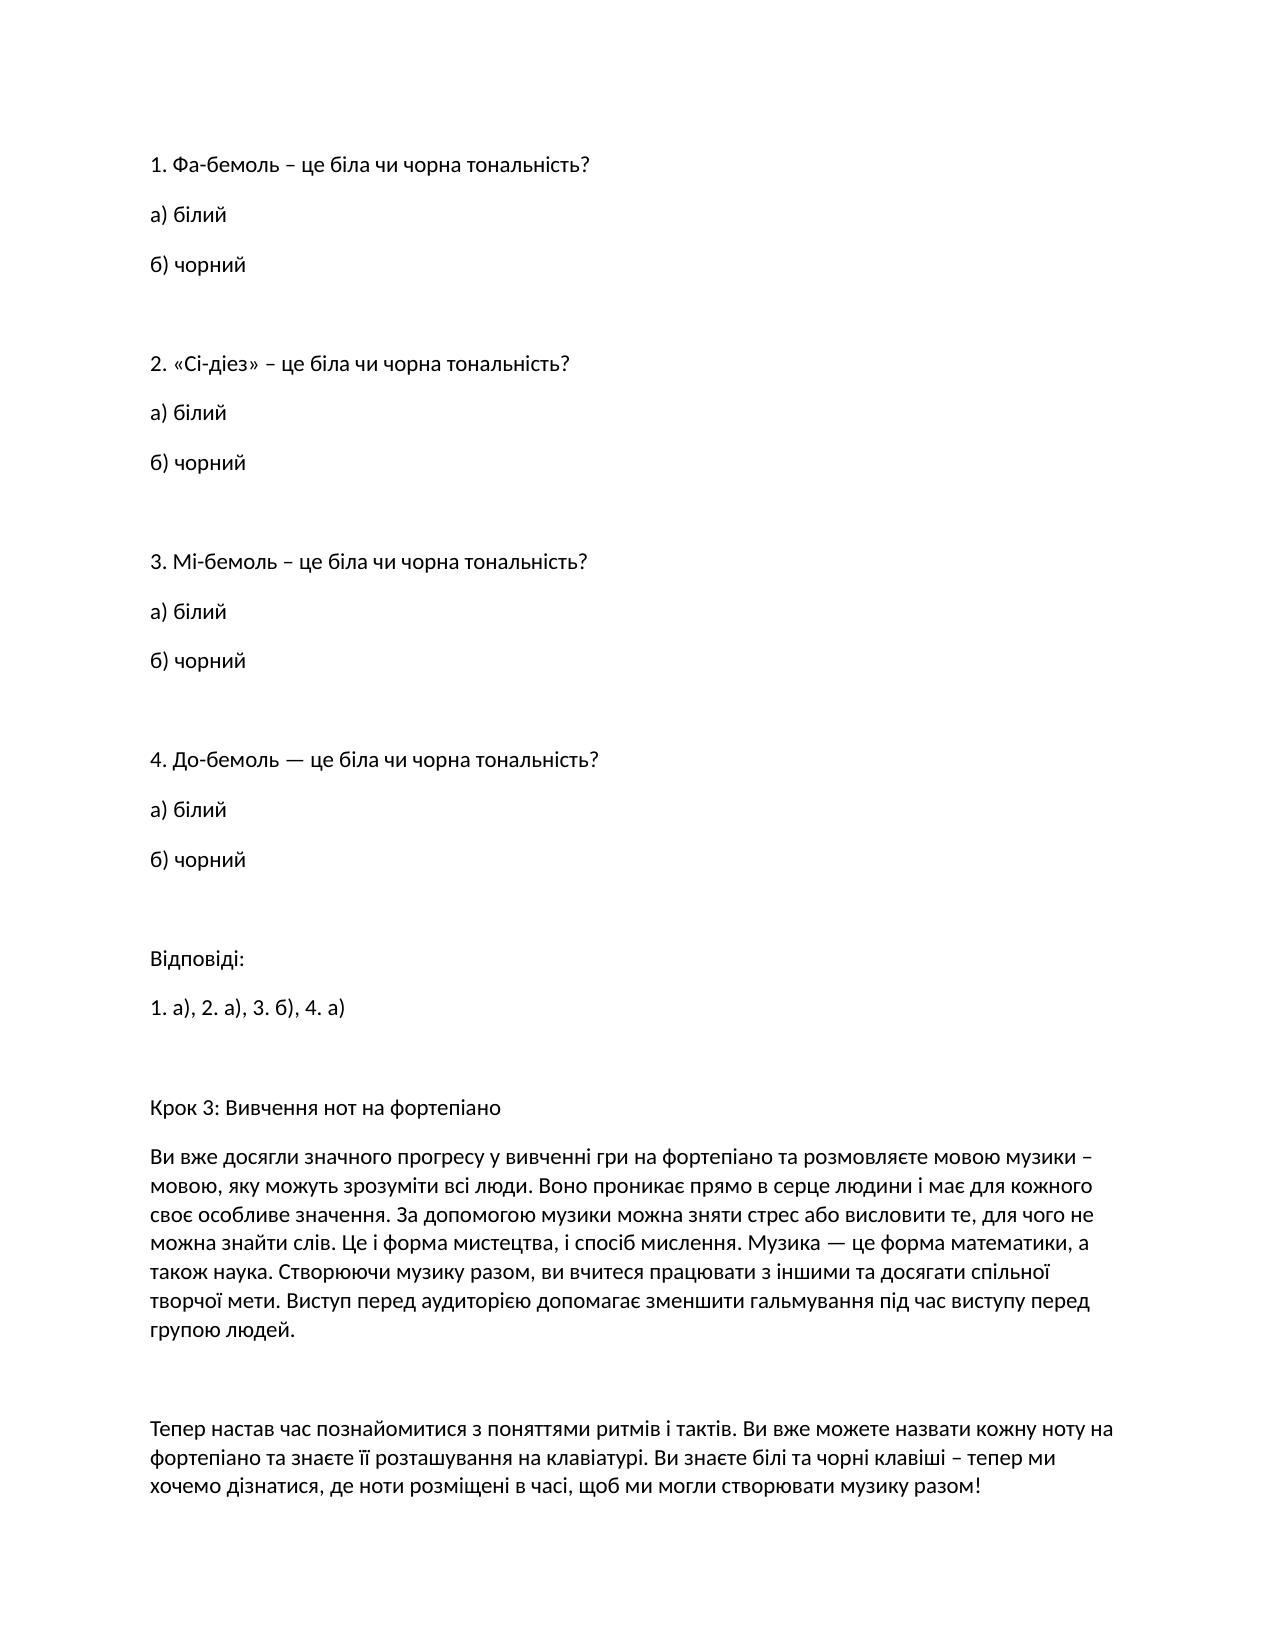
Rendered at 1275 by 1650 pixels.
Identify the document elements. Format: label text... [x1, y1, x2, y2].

text 2. «Сі-діез» – це біла чи чорна тональність? [150, 348, 1125, 377]
text а) білий [150, 398, 1125, 427]
text 3. Мі-бемоль – це біла чи чорна тональність? [150, 547, 1125, 575]
text 4. До-бемоль — це біла чи чорна тональність? [150, 745, 1125, 774]
text а) білий [150, 794, 1125, 823]
text Ви вже досягли значного прогресу у вивченні гри на фортепіано та розмовляєте мовою музики – мовою, яку можуть зрозуміти всі люди. Воно проникає прямо в серце людини і має для кожного своє особливе значення. За допомогою музики можна зняти стрес або висловити те, для чого не можна знайти слів. Це і форма мистецтва, і спосіб мислення. Музика — це форма математики, а також наука. Створюючи музику разом, ви вчитеся працювати з іншими та досягати спільної творчої мети. Виступ перед аудиторією допомагає зменшити гальмування під час виступу перед групою людей. [150, 1142, 1125, 1343]
text б) чорний [150, 646, 1125, 674]
text а) білий [150, 199, 1125, 228]
text 1. Фа-бемоль – це біла чи чорна тональність? [150, 150, 1125, 179]
text Відповіді: [150, 943, 1125, 972]
text Тепер настав час познайомитися з поняттями ритмів і тактів. Ви вже можете назвати кожну ноту на фортепіано та знаєте її розташування на клавіатурі. Ви знаєте білі та чорні клавіші – тепер ми хочемо дізнатися, де ноти розміщені в часі, щоб ми могли створювати музику разом! [150, 1413, 1125, 1499]
text б) чорний [150, 447, 1125, 476]
text Крок 3: Вивчення нот на фортепіано [150, 1092, 1125, 1121]
text 1. а), 2. а), 3. б), 4. а) [150, 993, 1125, 1022]
text б) чорний [150, 249, 1125, 278]
text а) білий [150, 596, 1125, 625]
text б) чорний [150, 844, 1125, 873]
